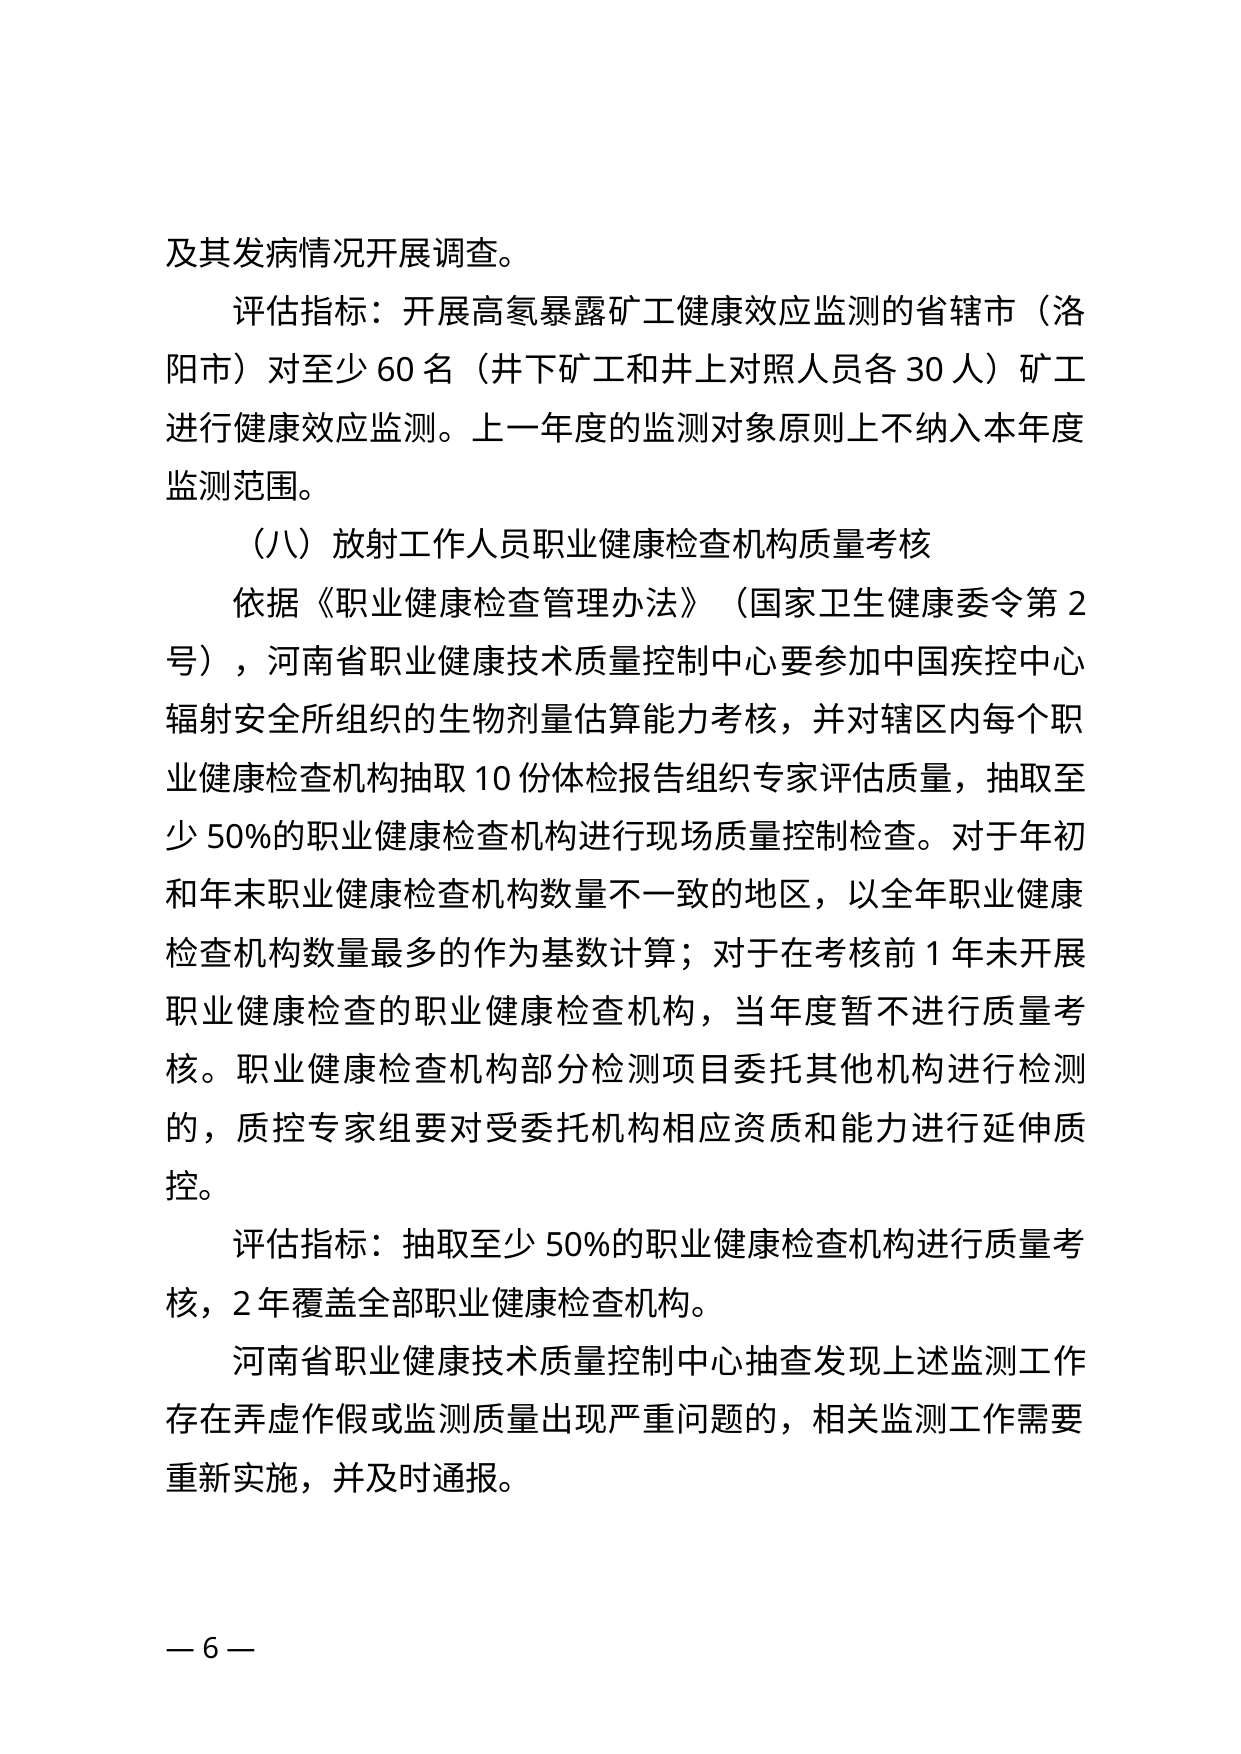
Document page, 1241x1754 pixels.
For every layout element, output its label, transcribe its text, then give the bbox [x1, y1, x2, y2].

text 评估指标：抽取至少50%的职业健康检查机构进行质量考核，2年覆盖全部职业健康检查机构。 [165, 1210, 1087, 1327]
text 河南省职业健康技术质量控制中心抽查发现上述监测工作存在弄虚作假或监测质量出现严重问题的，相关监测工作需要重新实施，并及时通报。 [165, 1327, 1087, 1502]
text 依据《职业健康检查管理办法》（国家卫生健康委令第2号），河南省职业健康技术质量控制中心要参加中国疾控中心辐射安全所组织的生物剂量估算能力考核，并对辖区内每个职业健康检查机构抽取10份体检报告组织专家评估质量，抽取至少50%的职业健康检查机构进行现场质量控制检查。对于年初和年末职业健康检查机构数量不一致的地区，以全年职业健康检查机构数量最多的作为基数计算；对于在考核前1年未开展职业健康检查的职业健康检查机构，当年度暂不进行质量考核。职业健康检查机构部分检测项目委托其他机构进行检测的，质控专家组要对受委托机构相应资质和能力进行延伸质控。 [165, 568, 1087, 1210]
text （八）放射工作人员职业健康检查机构质量考核 [165, 510, 1087, 568]
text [165, 218, 1087, 277]
text 评估指标：开展高氡暴露矿工健康效应监测的省辖市（洛阳市）对至少60名（井下矿工和井上对照人员各30人）矿工进行健康效应监测。上一年度的监测对象原则上不纳入本年度监测范围。 [165, 277, 1087, 510]
